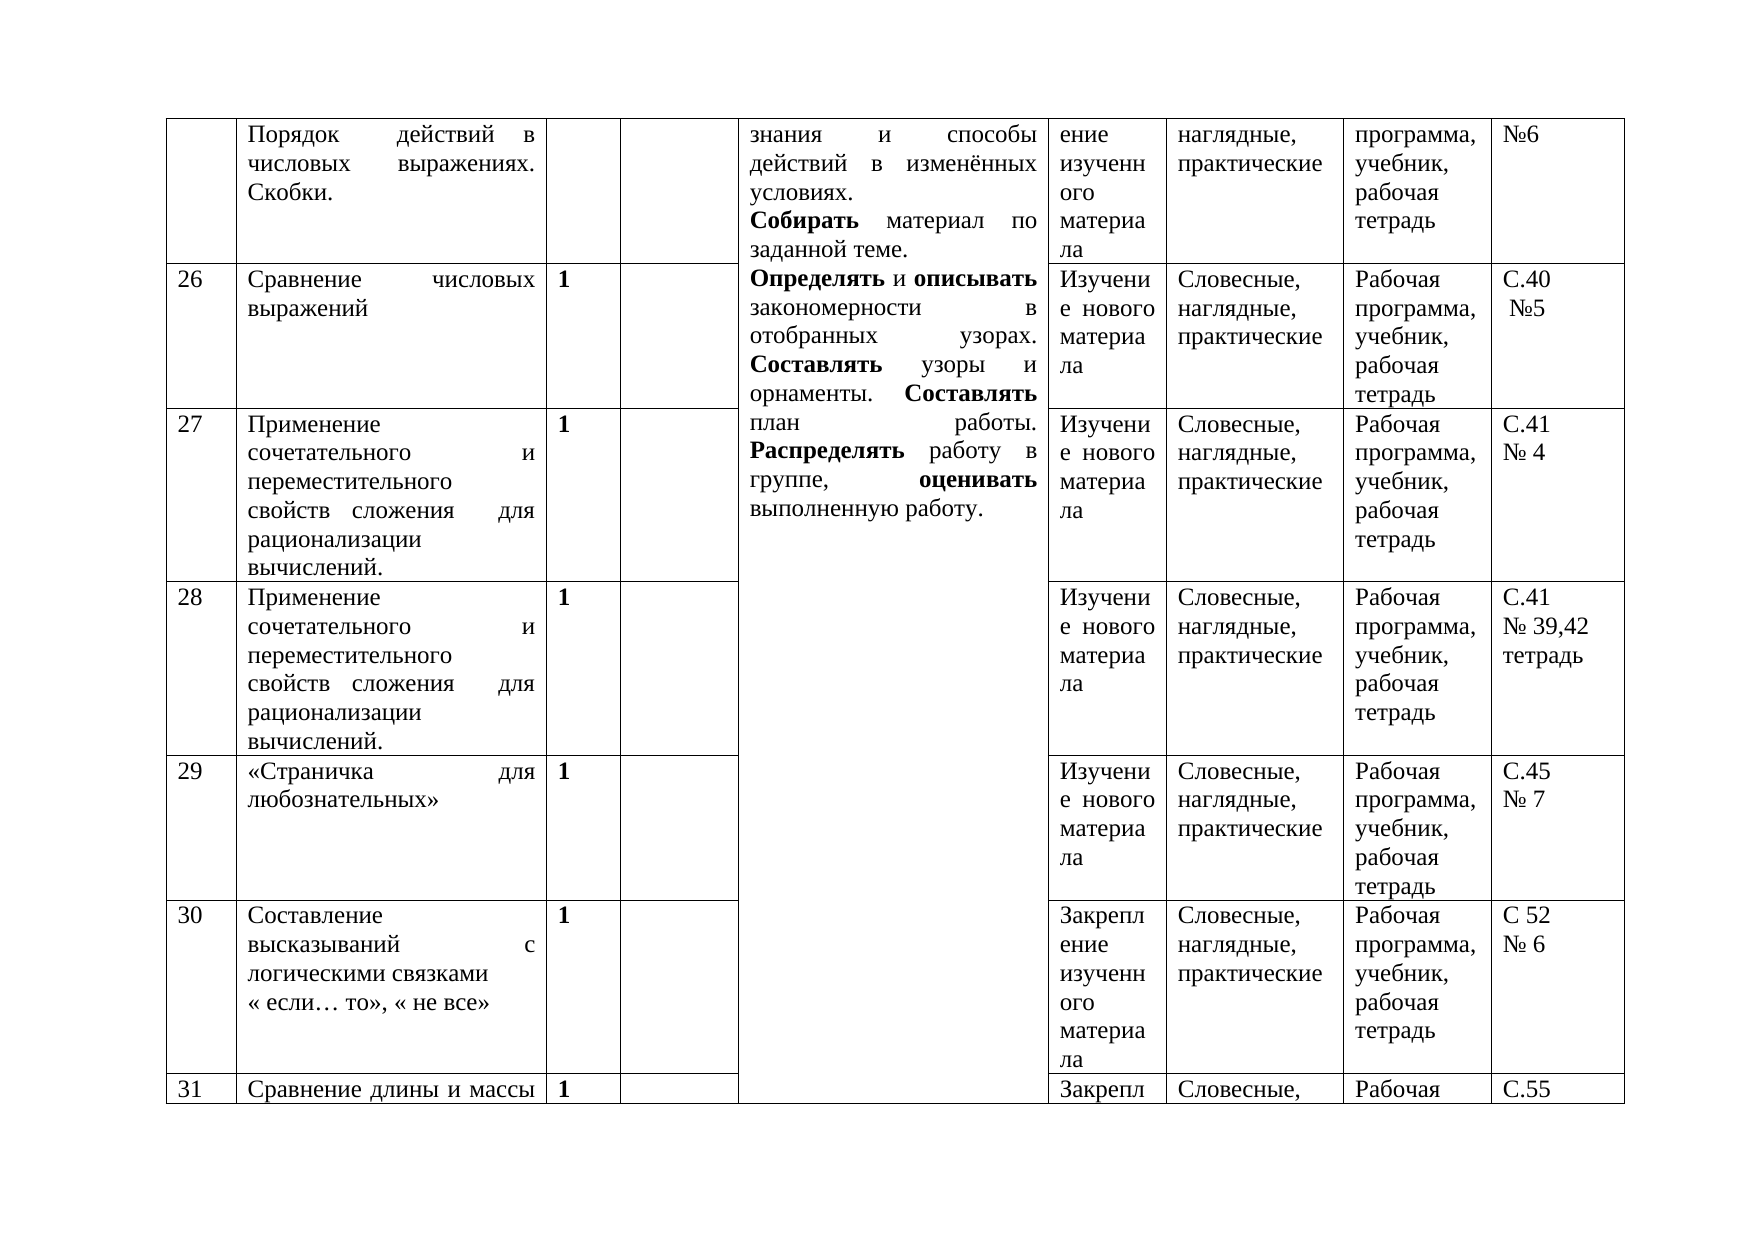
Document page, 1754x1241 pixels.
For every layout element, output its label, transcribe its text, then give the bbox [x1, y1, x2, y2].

table_cell 26 [167, 264, 236, 408]
table_cell [621, 264, 738, 408]
table_cell [621, 409, 738, 581]
table_cell Рабочая программа, учебник, рабочая тетрадь [1344, 264, 1491, 408]
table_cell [1344, 119, 1491, 263]
table_cell [621, 756, 738, 899]
table_cell 27 [167, 409, 236, 581]
table_cell 30 [167, 901, 236, 1073]
table_cell Рабочая программа, учебник, рабочая тетрадь [1344, 756, 1491, 899]
table_cell 25 [167, 119, 236, 263]
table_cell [1049, 1074, 1166, 1103]
table_cell Рабочая программа, учебник, рабочая тетрадь [1344, 901, 1491, 1073]
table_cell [237, 1074, 546, 1103]
table_cell 1 [547, 901, 620, 1073]
table_cell Словесные, наглядные, практические [1167, 756, 1343, 899]
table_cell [1167, 119, 1343, 263]
table_cell С.39 №6 [1492, 119, 1624, 263]
table_cell Рабочая программа, учебник, рабочая тетрадь [1344, 409, 1491, 581]
table_cell 28 [167, 582, 236, 755]
table_cell «Страничка для любознательных» [237, 756, 546, 899]
table_cell С.45 № 7 [1492, 756, 1624, 899]
table_cell Рабочая программа, учебник, рабочая тетрадь [1344, 582, 1491, 755]
table_cell Применение сочетательного и переместительного свойств сложения для рационализации вычислений. [237, 582, 546, 755]
table_cell С.40 №5 [1492, 264, 1624, 408]
table_cell Словесные, наглядные, практические [1167, 582, 1343, 755]
table_cell 1 [547, 1074, 620, 1103]
table_cell 1 [547, 119, 620, 263]
table_cell [621, 582, 738, 755]
table_cell С.55 №22 [1492, 1074, 1624, 1103]
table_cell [237, 119, 546, 263]
table_cell Изучение нового материала [1049, 756, 1166, 899]
table_cell С.41 № 4 [1492, 409, 1624, 581]
table_cell С.41 № 39,42 тетрадь [1492, 582, 1624, 755]
table_cell Словесные, наглядные, практические [1167, 409, 1343, 581]
table_cell [621, 1074, 738, 1103]
table_cell [621, 119, 738, 263]
table_cell Изучение нового материала [1049, 582, 1166, 755]
table_cell Применение сочетательного и переместительного свойств сложения для рационализации вычислений. [237, 409, 546, 581]
table_cell Изучение нового материала [1049, 409, 1166, 581]
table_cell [1049, 119, 1166, 263]
table_cell 1 [547, 264, 620, 408]
table_cell 31 [167, 1074, 236, 1103]
table_cell 1 [547, 409, 620, 581]
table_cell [1167, 1074, 1343, 1103]
table_cell Словесные, наглядные, практические [1167, 264, 1343, 408]
table_cell Составление высказываний с логическими связками « если… то», « не все» [237, 901, 546, 1073]
table_cell Словесные, наглядные, практические [1167, 901, 1343, 1073]
table_cell Закрепление изученного материала [1049, 901, 1166, 1073]
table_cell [1344, 1074, 1491, 1103]
table_cell 1 [547, 756, 620, 899]
table_cell 29 [167, 756, 236, 899]
table_cell 1 [547, 582, 620, 755]
table_cell Изучение нового материала [1049, 264, 1166, 408]
table_cell [621, 901, 738, 1073]
table_cell Сравнение числовых выражений [237, 264, 546, 408]
table_cell С 52 № 6 [1492, 901, 1624, 1073]
